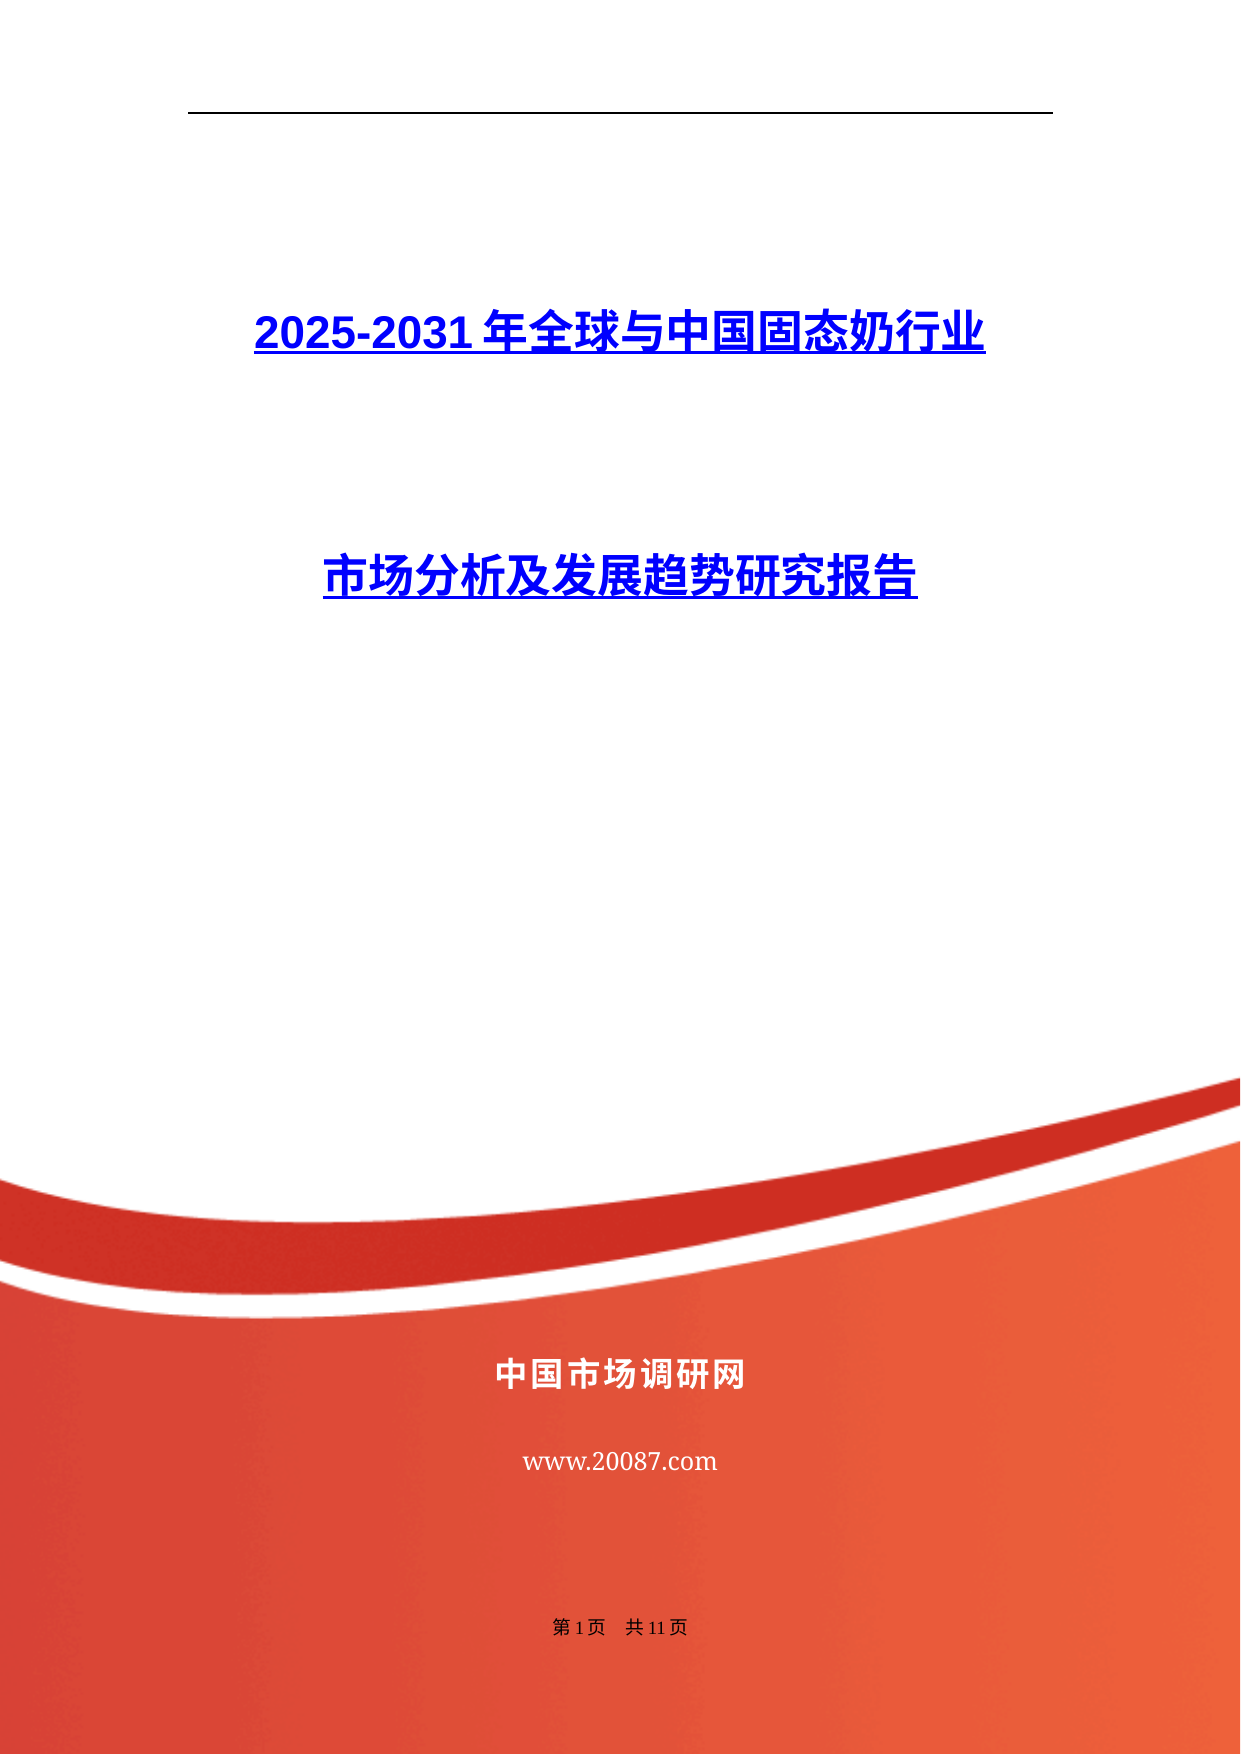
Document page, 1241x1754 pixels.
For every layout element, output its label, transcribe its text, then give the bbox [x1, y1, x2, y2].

text www.20087.com [187, 1428, 1053, 1493]
picture [0, 1006, 1241, 1754]
subtitle 中国市场调研网 [187, 1339, 1053, 1404]
table_header 2025-2031年全球与中国固态奶行业市场分析及发展趋势研究报告 [188, 207, 1053, 773]
